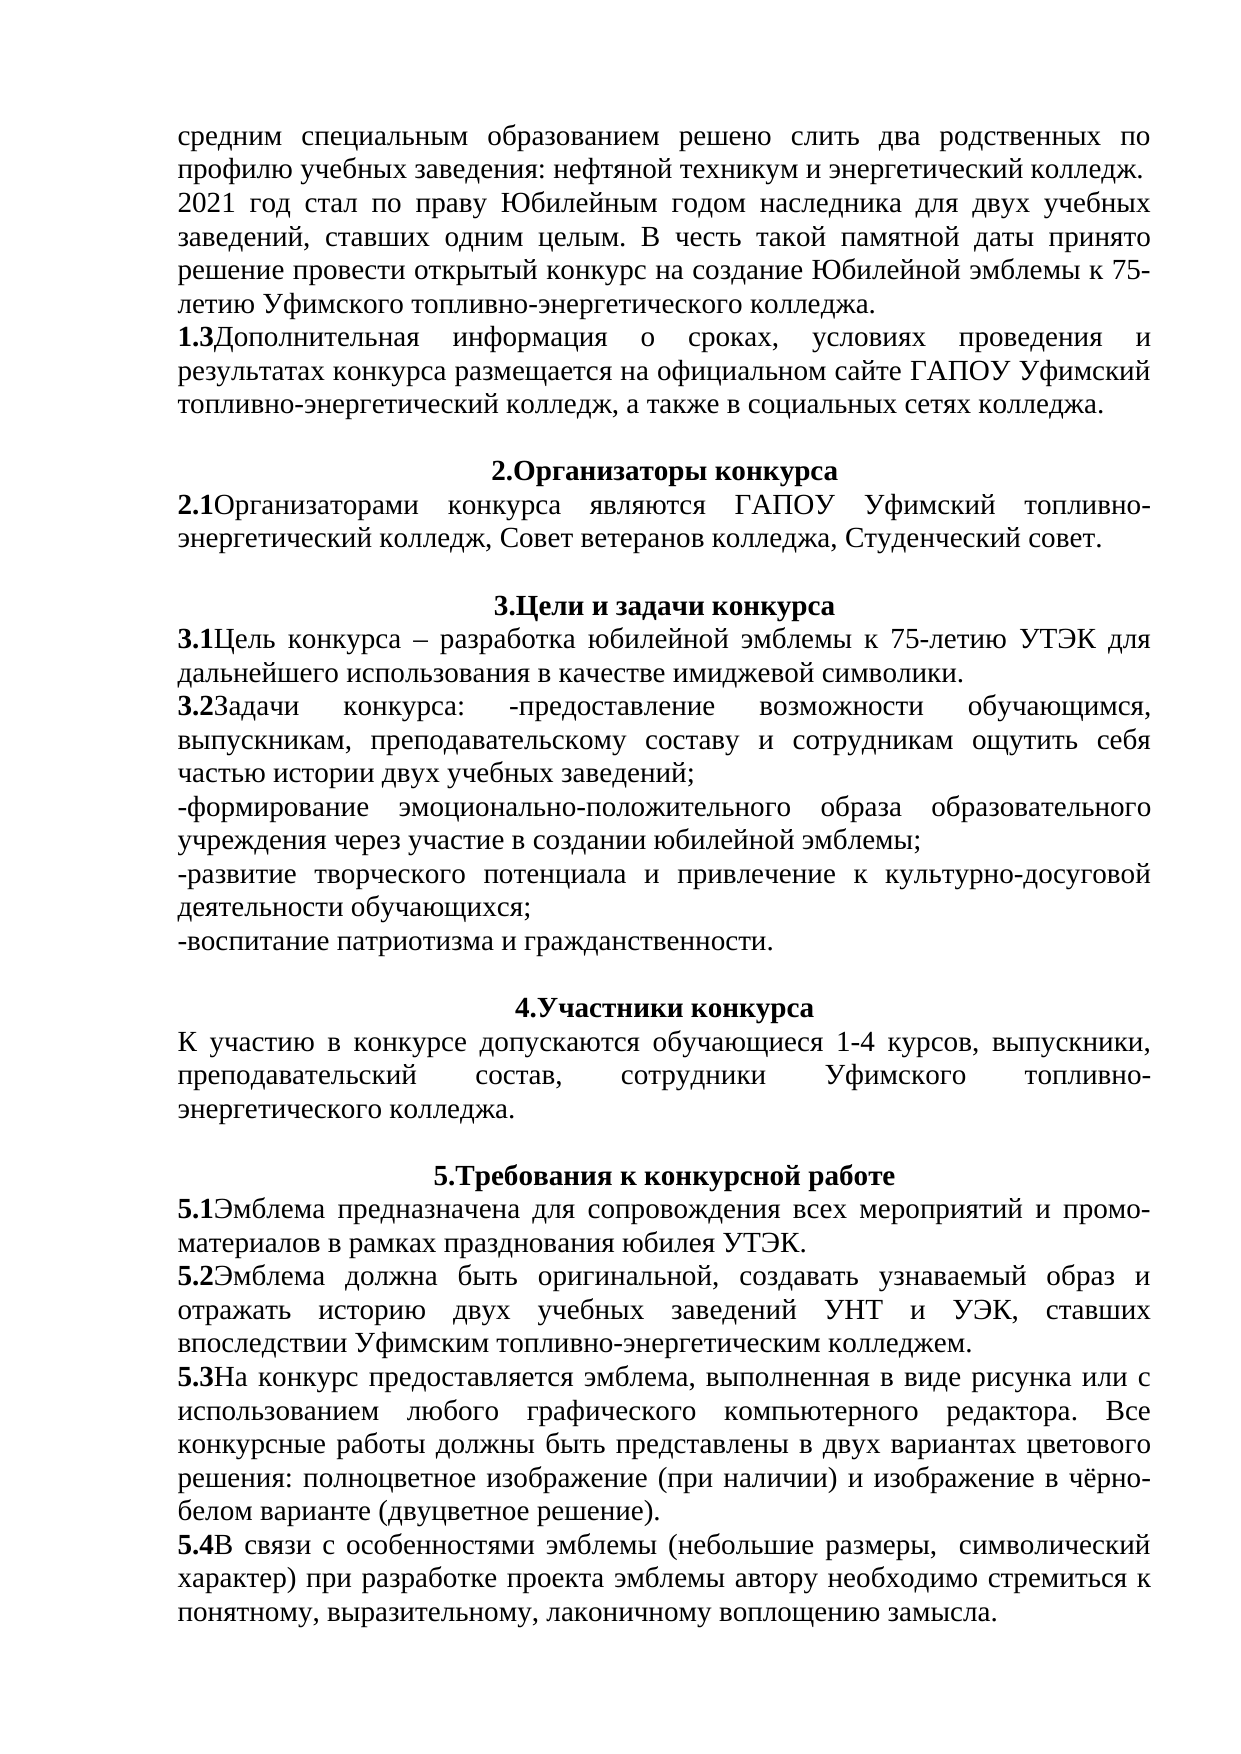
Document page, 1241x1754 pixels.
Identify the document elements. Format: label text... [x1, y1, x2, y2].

text -воспитание патриотизма и гражданственности. [177, 923, 1152, 957]
text 4.Участники конкурса [177, 990, 1152, 1024]
text 5.4В связи с особенностями эмблемы (небольшие размеры, символический характер) при разработке проекта эмблемы автору необходимо стремиться к понятному, выразительному, лаконичному воплощению замысла. [177, 1527, 1152, 1627]
text -развитие творческого потенциала и привлечение к культурно-досуговой деятельности обучающихся; [177, 856, 1152, 923]
text 5.3На конкурс предоставляется эмблема, выполненная в виде рисунка или с использованием любого графического компьютерного редактора. Все конкурсные работы должны быть представлены в двух вариантах цветового решения: полноцветное изображение (при наличии) и изображение в чёрно-белом варианте (двуцветное решение). [177, 1359, 1152, 1527]
text 3.Цели и задачи конкурса [177, 588, 1152, 621]
text 1.3Дополнительная информация о сроках, условиях проведения и результатах конкурса размещается на официальном сайте ГАПОУ Уфимский топливно-энергетический колледж, а также в социальных сетях колледжа. [177, 319, 1152, 420]
text 2021 год стал по праву Юбилейным годом наследника для двух учебных заведений, ставших одним целым. В честь такой памятной даты принято решение провести открытый конкурс на создание Юбилейной эмблемы к 75-летию Уфимского топливно-энергетического колледжа. [177, 185, 1152, 319]
text К участию в конкурсе допускаются обучающиеся 1-4 курсов, выпускники, преподавательский состав, сотрудники Уфимского топливно-энергетического колледжа. [177, 1024, 1152, 1124]
text 3.2Задачи конкурса: -предоставление возможности обучающимся, выпускникам, преподавательскому составу и сотрудникам ощутить себя частью истории двух учебных заведений; [177, 688, 1152, 789]
text 3.1Цель конкурса – разработка юбилейной эмблемы к 75-летию УТЭК для дальнейшего использования в качестве имиджевой символики. [177, 621, 1152, 688]
text 2.1Организаторами конкурса являются ГАПОУ Уфимский топливно-энергетический колледж, Совет ветеранов колледжа, Студенческий совет. [177, 487, 1152, 554]
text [177, 118, 1152, 185]
text -формирование эмоционально-положительного образа образовательного учреждения через участие в создании юбилейной эмблемы; [177, 789, 1152, 856]
text 2.Организаторы конкурса [177, 453, 1152, 487]
text 5.Требования к конкурсной работе [177, 1158, 1152, 1191]
text 5.2Эмблема должна быть оригинальной, создавать узнаваемый образ и отражать историю двух учебных заведений УНТ и УЭК, ставших впоследствии Уфимским топливно-энергетическим колледжем. [177, 1258, 1152, 1359]
text 5.1Эмблема предназначена для сопровождения всех мероприятий и промо-материалов в рамках празднования юбилея УТЭК. [177, 1191, 1152, 1258]
